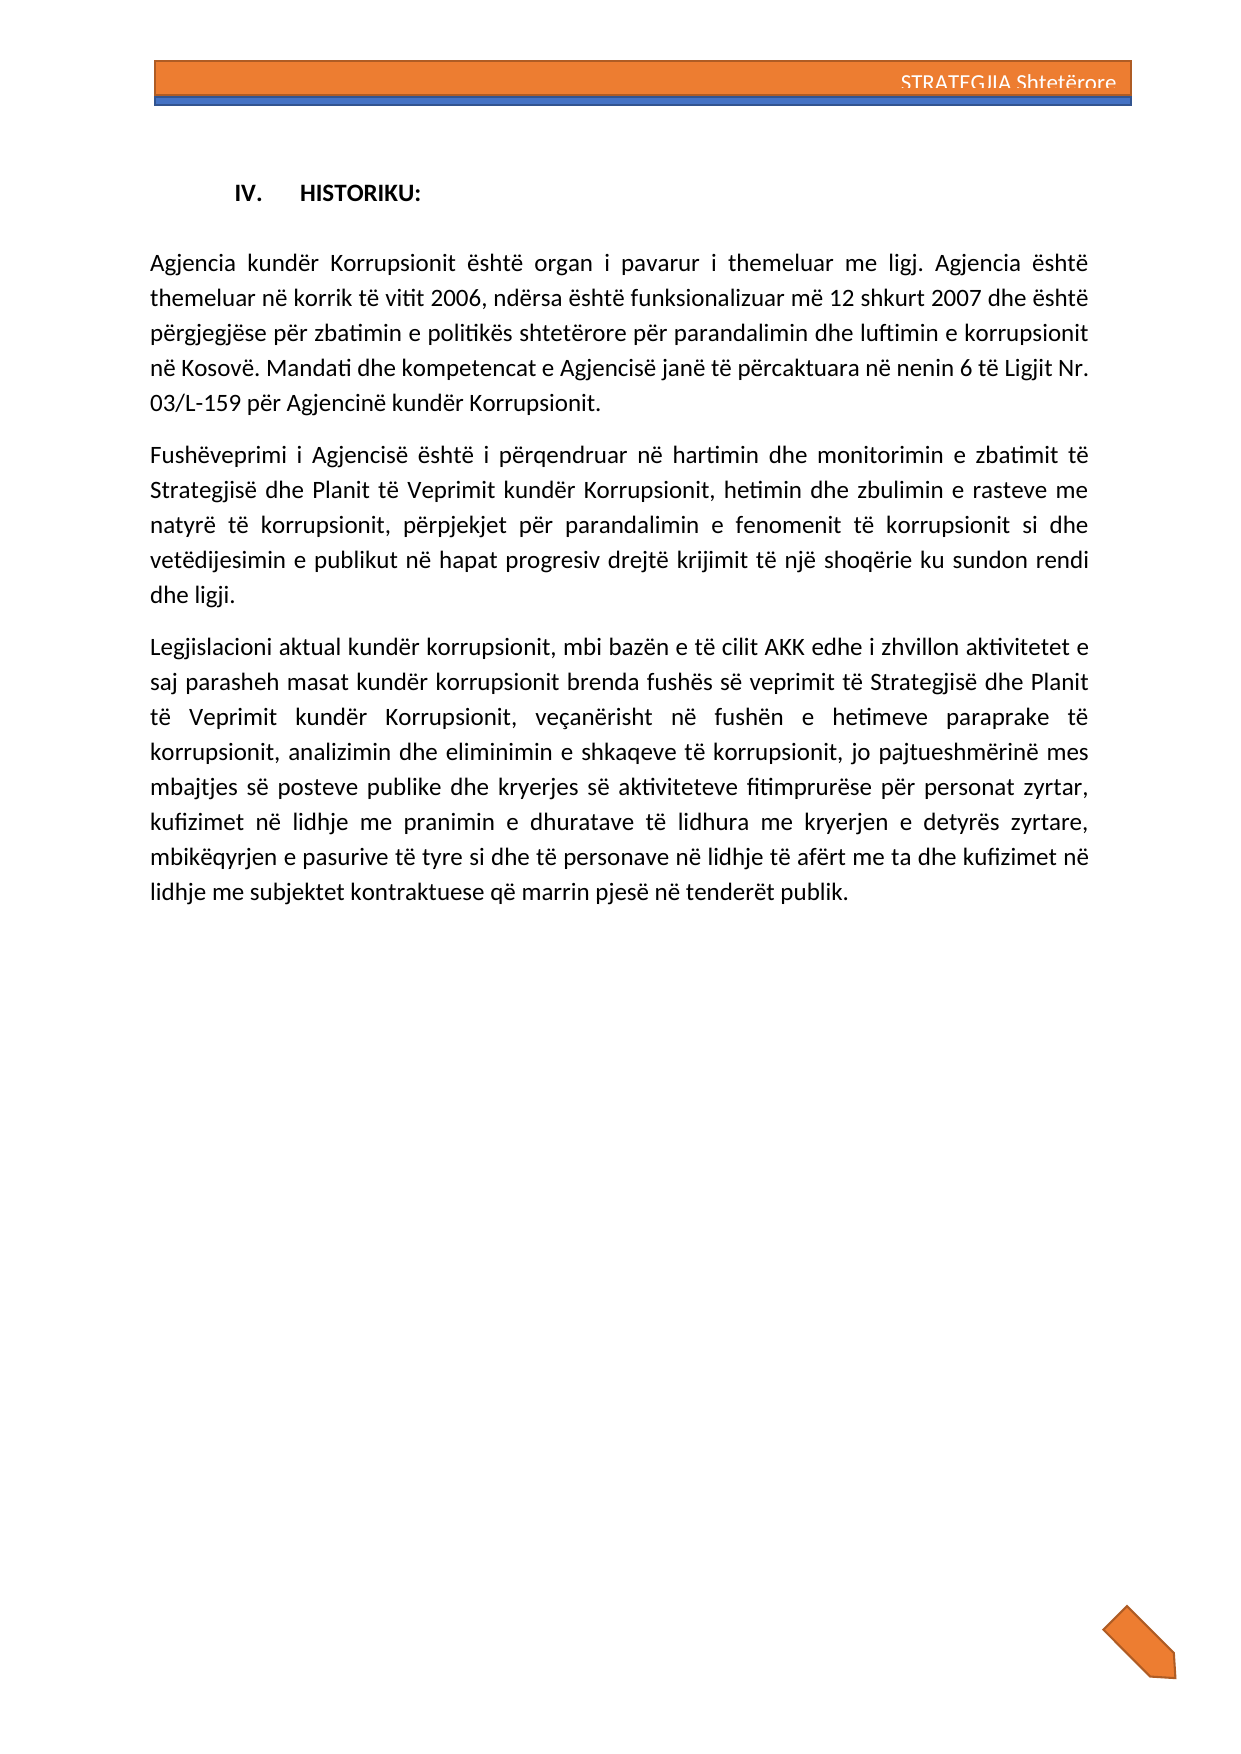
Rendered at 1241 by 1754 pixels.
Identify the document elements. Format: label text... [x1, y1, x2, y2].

text Fushëveprimi i Agjencisë është i përqendruar në hartimin dhe monitorimin e zbatimit të Strategjisë dhe Planit të Veprimit kundër Korrupsionit, hetimin dhe zbulimin e rasteve me natyrë të korrupsionit, përpjekjet për parandalimin e fenomenit të korrupsionit si dhe vetëdijesimin e publikut në hapat progresiv drejtë krijimit të një shoqërie ku sundon rendi dhe ligji. [150, 439, 1090, 610]
text Agjencia kundër Korrupsionit është organ i pavarur i themeluar me ligj. Agjencia është themeluar në korrik të vitit 2006, ndërsa është funksionalizuar më 12 shkurt 2007 dhe është përgjegjëse për zbatimin e politikës shtetërore për parandalimin dhe luftimin e korrupsionit në Kosovë. Mandati dhe kompetencat e Agjencisë janë të përcaktuara në nenin 6 të Ligjit Nr. 03/L-159 për Agjencinë kundër Korrupsionit. [150, 248, 1090, 418]
text Legjislacioni aktual kundër korrupsionit, mbi bazën e të cilit AKK edhe i zhvillon aktivitetet e saj parasheh masat kundër korrupsionit brenda fushës së veprimit të Strategjisë dhe Planit të Veprimit kundër Korrupsionit, veçanërisht në fushën e hetimeve paraprake të korrupsionit, analizimin dhe eliminimin e shkaqeve të korrupsionit, jo pajtueshmërinë mes mbajtjes së posteve publike dhe kryerjes së aktiviteteve fitimprurëse për personat zyrtar, kufizimet në lidhje me pranimin e dhuratave të lidhura me kryerjen e detyrës zyrtare, mbikëqyrjen e pasurive të tyre si dhe të personave në lidhje të afërt me ta dhe kufizimet në lidhje me subjektet kontraktuese që marrin pjesë në tenderët publik. [150, 631, 1090, 906]
list HISTORIKU: [262, 178, 1090, 208]
